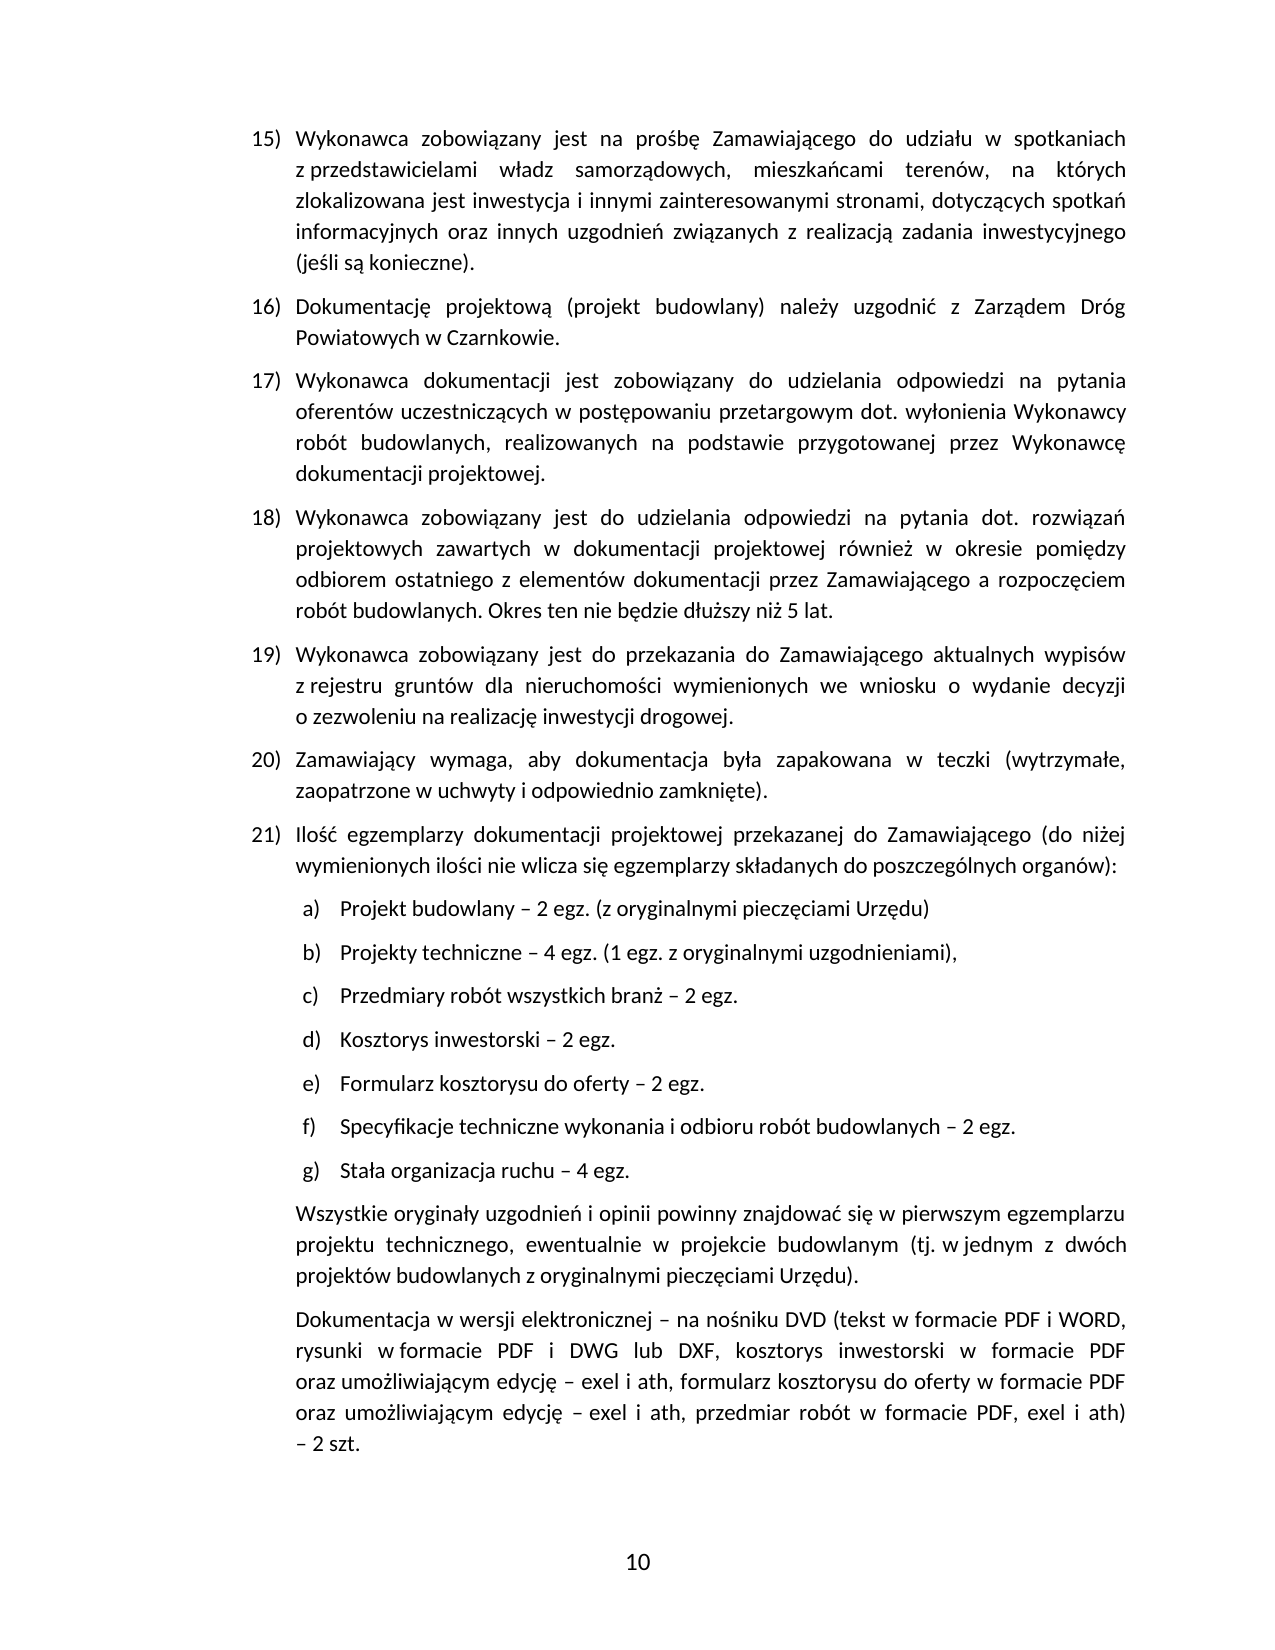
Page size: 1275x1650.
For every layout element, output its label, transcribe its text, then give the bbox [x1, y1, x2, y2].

list Dokumentację projektową (projekt budowlany) należy uzgodnić z Zarządem Dróg Powiatowych w Czarnkowie. [251, 292, 1127, 351]
text Dokumentacja w wersji elektronicznej – na nośniku DVD (tekst w formacie PDF i WORD, rysunki w formacie PDF i DWG lub DXF, kosztorys inwestorski w formacie PDF oraz umożliwiającym edycję – exel i ath, formularz kosztorysu do oferty w formacie PDF oraz umożliwiającym edycję – exel i ath, przedmiar robót w formacie PDF, exel i ath) – 2 szt. [295, 1305, 1127, 1457]
list Specyfikacje techniczne wykonania i odbioru robót budowlanych – 2 egz. [302, 1112, 1127, 1140]
list Wykonawca zobowiązany jest do udzielania odpowiedzi na pytania dot. rozwiązań projektowych zawartych w dokumentacji projektowej również w okresie pomiędzy odbiorem ostatniego z elementów dokumentacji przez Zamawiającego a rozpoczęciem robót budowlanych. Okres ten nie będzie dłuższy niż 5 lat. [251, 503, 1127, 624]
list Wykonawca zobowiązany jest na prośbę Zamawiającego do udziału w spotkaniach z przedstawicielami władz samorządowych, mieszkańcami terenów, na których zlokalizowana jest inwestycja i innymi zainteresowanymi stronami, dotyczących spotkań informacyjnych oraz innych uzgodnień związanych z realizacją zadania inwestycyjnego (jeśli są konieczne). [251, 124, 1127, 276]
list Wykonawca dokumentacji jest zobowiązany do udzielania odpowiedzi na pytania oferentów uczestniczących w postępowaniu przetargowym dot. wyłonienia Wykonawcy robót budowlanych, realizowanych na podstawie przygotowanej przez Wykonawcę dokumentacji projektowej. [251, 366, 1127, 487]
list Projekt budowlany – 2 egz. (z oryginalnymi pieczęciami Urzędu) [302, 894, 1127, 922]
list Zamawiający wymaga, aby dokumentacja była zapakowana w teczki (wytrzymałe, zaopatrzone w uchwyty i odpowiednio zamknięte). [251, 745, 1127, 804]
list Stała organizacja ruchu – 4 egz. [302, 1156, 1127, 1184]
list Projekty techniczne – 4 egz. (1 egz. z oryginalnymi uzgodnieniami), [302, 938, 1127, 966]
list Przedmiary robót wszystkich branż – 2 egz. [302, 982, 1127, 1009]
list Ilość egzemplarzy dokumentacji projektowej przekazanej do Zamawiającego (do niżej wymienionych ilości nie wlicza się egzemplarzy składanych do poszczególnych organów): [251, 820, 1127, 879]
list Wykonawca zobowiązany jest do przekazania do Zamawiającego aktualnych wypisów z rejestru gruntów dla nieruchomości wymienionych we wniosku o wydanie decyzji o zezwoleniu na realizację inwestycji drogowej. [251, 640, 1127, 730]
text Wszystkie oryginały uzgodnień i opinii powinny znajdować się w pierwszym egzemplarzu projektu technicznego, ewentualnie w projekcie budowlanym (tj. w jednym z dwóch projektów budowlanych z oryginalnymi pieczęciami Urzędu). [295, 1199, 1127, 1289]
list Kosztorys inwestorski – 2 egz. [302, 1025, 1127, 1053]
list Formularz kosztorysu do oferty – 2 egz. [302, 1069, 1127, 1097]
